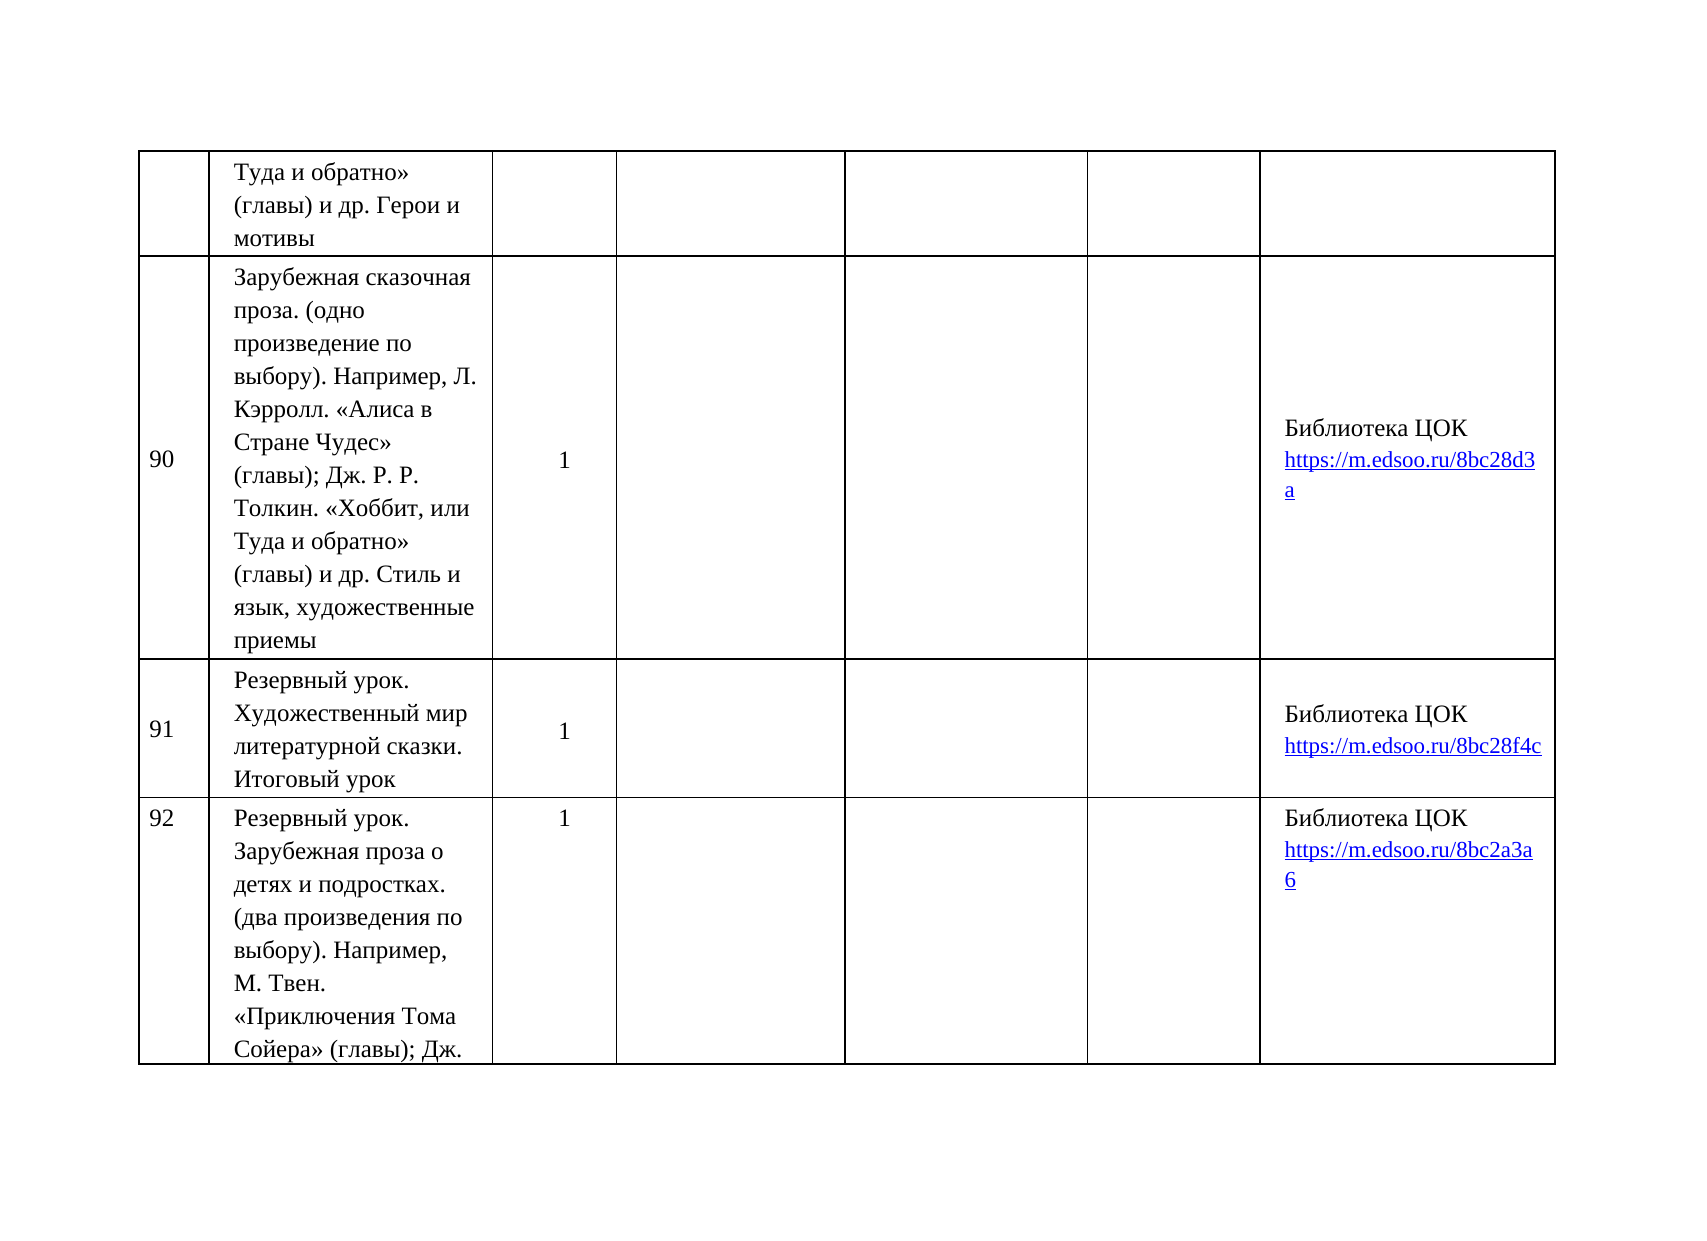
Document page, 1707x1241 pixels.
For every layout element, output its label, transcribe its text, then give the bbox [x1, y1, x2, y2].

table_cell 1 [493, 798, 616, 1063]
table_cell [1261, 798, 1554, 1063]
table_cell [617, 257, 844, 658]
table_cell 92 [140, 798, 208, 1063]
table_cell [846, 257, 1087, 658]
table_cell [846, 798, 1087, 1063]
table_cell [617, 798, 844, 1063]
table_cell 1 [493, 660, 616, 796]
table_cell [617, 152, 844, 255]
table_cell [210, 152, 492, 255]
table_cell [846, 660, 1087, 796]
table_cell 91 [140, 660, 208, 796]
table_cell [846, 152, 1087, 255]
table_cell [210, 798, 492, 1063]
table_cell [1088, 152, 1259, 255]
table_cell [1088, 660, 1259, 796]
table_cell Библиотека ЦОК https://m.edsoo.ru/8bc28d3a [1261, 257, 1554, 658]
table_cell 1 [493, 257, 616, 658]
table_cell Зарубежная сказочная проза. (одно произведение по выбору). Например, Л. Кэрролл. «Алиса в Стране Чудес» (главы); Дж. Р. Р. Толкин. «Хоббит, или Туда и обратно» (главы) и др. Стиль и язык, художественные приемы [210, 257, 492, 658]
table_cell 90 [140, 257, 208, 658]
table_cell Библиотека ЦОК https://m.edsoo.ru/8bc28f4c [1261, 660, 1554, 796]
table_cell 89 [140, 152, 208, 255]
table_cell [1261, 152, 1554, 255]
table_cell [617, 660, 844, 796]
table_cell [1088, 798, 1259, 1063]
table_cell Резервный урок. Художественный мир литературной сказки. Итоговый урок [210, 660, 492, 796]
table_cell [1088, 257, 1259, 658]
table_cell 1 [493, 152, 616, 255]
